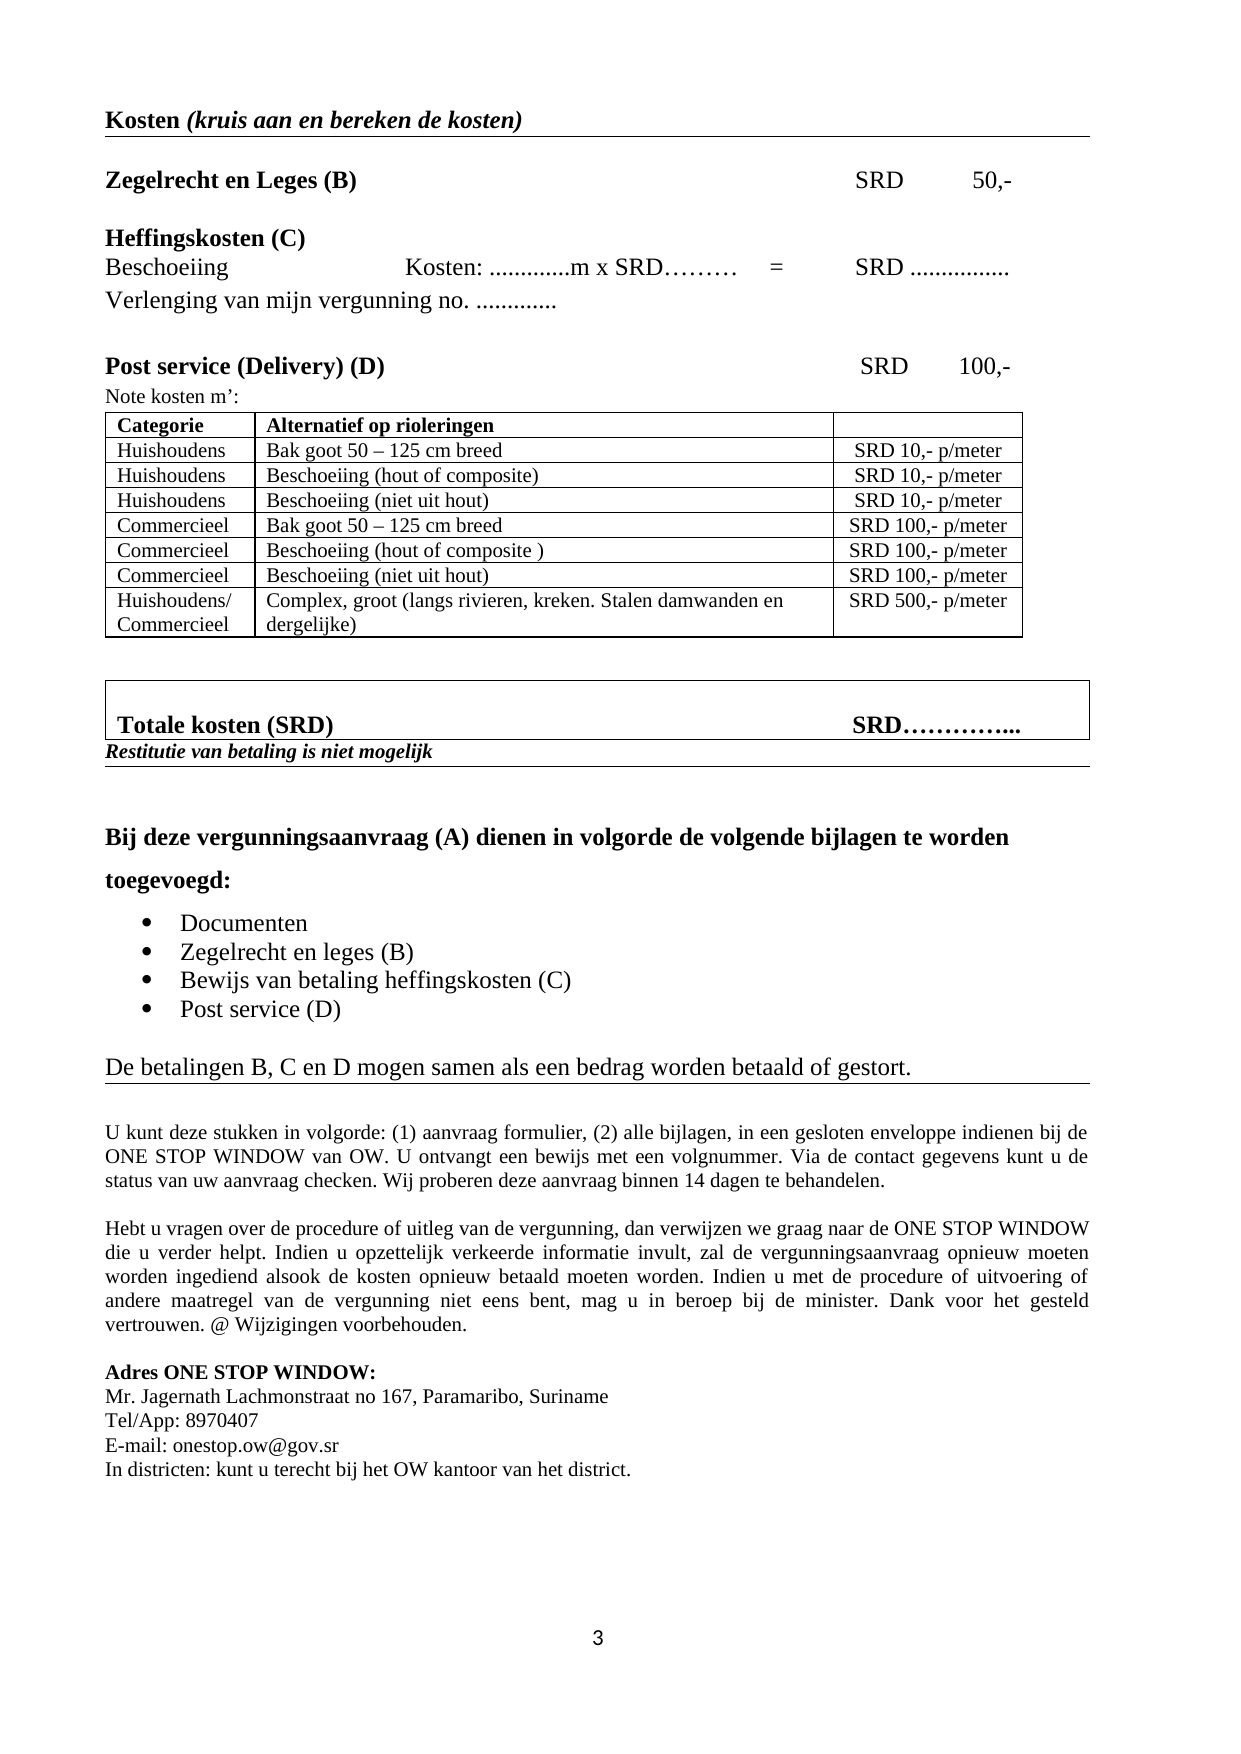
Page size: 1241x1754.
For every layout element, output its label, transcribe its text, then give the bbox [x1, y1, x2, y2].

table_cell Huishoudens/ Commercieel [106, 588, 254, 636]
text Heffingskosten (C) [105, 223, 1090, 252]
table_cell SRD 100,- p/meter [834, 563, 1022, 587]
list Documenten [142, 908, 1090, 937]
text Tel/App: 8970407 [105, 1408, 1090, 1432]
table_cell Huishoudens [106, 488, 254, 512]
table_cell SRD 500,- p/meter [834, 588, 1022, 636]
table_cell Huishoudens [106, 463, 254, 487]
table_cell Beschoeiing (hout of composite) [256, 463, 833, 487]
text In districten: kunt u terecht bij het OW kantoor van het district. [105, 1457, 1090, 1481]
table_cell SRD 10,- p/meter [834, 463, 1022, 487]
table_cell Commercieel [106, 563, 254, 587]
table_cell Complex, groot (langs rivieren, kreken. Stalen damwanden en dergelijke) [256, 588, 833, 636]
text Mr. Jagernath Lachmonstraat no 167, Paramaribo, Suriname [105, 1384, 1090, 1408]
text E-mail: onestop.ow@gov.sr [105, 1432, 1090, 1457]
text Adres ONE STOP WINDOW: [105, 1360, 1090, 1384]
text Verlenging van mijn vergunning no. ............. [105, 285, 1090, 314]
text Post service (Delivery) (D) SRD 100,- [105, 351, 1090, 380]
table_cell SRD 10,- p/meter [834, 488, 1022, 512]
list Zegelrecht en leges (B) [142, 937, 1090, 966]
list Post service (D) [142, 994, 1090, 1023]
table_cell Beschoeiing (niet uit hout) [256, 563, 833, 587]
text Zegelrecht en Leges (B) SRD 50,- [105, 166, 1090, 194]
text Restitutie van betaling is niet mogelijk [105, 740, 1090, 766]
table_cell Beschoeiing (niet uit hout) [256, 488, 833, 512]
text Hebt u vragen over de procedure of uitleg van de vergunning, dan verwijzen we graag naar de ONE STOP WINDOW die u verder helpt. Indien u opzettelijk verkeerde informatie invult, zal de vergunningsaanvraag opnieuw moeten worden ingediend alsook de kosten opnieuw betaald moeten worden. Indien u met de procedure of uitvoering of andere maatregel van de vergunning niet eens bent, mag u in beroep bij de minister. Dank voor het gesteld vertrouwen. @ Wijzigingen voorbehouden. [105, 1216, 1090, 1336]
table_header Alternatief op rioleringen [256, 413, 833, 437]
table_cell SRD 10,- p/meter [834, 438, 1022, 462]
text Kosten (kruis aan en bereken de kosten) [105, 105, 1090, 136]
text Beschoeiing Kosten: .............m x SRD……… = SRD ................ [105, 252, 1090, 281]
text Note kosten m’: [105, 384, 1090, 408]
list Bewijs van betaling heffingskosten (C) [142, 966, 1090, 994]
table_cell SRD 100,- p/meter [834, 538, 1022, 562]
text De betalingen B, C en D mogen samen als een bedrag worden betaald of gestort. [105, 1052, 1090, 1083]
text U kunt deze stukken in volgorde: (1) aanvraag formulier, (2) alle bijlagen, in een gesloten enveloppe indienen bij de ONE STOP WINDOW van OW. U ontvangt een bewijs met een volgnummer. Via de contact gegevens kunt u de status van uw aanvraag checken. Wij proberen deze aanvraag binnen 14 dagen te behandelen. [105, 1120, 1090, 1192]
table_cell Huishoudens [106, 438, 254, 462]
table_header [834, 413, 1022, 437]
table_cell Commercieel [106, 513, 254, 537]
table_cell Beschoeiing (hout of composite ) [256, 538, 833, 562]
table_header Totale kosten (SRD) SRD…………... [106, 681, 1089, 738]
table_cell Bak goot 50 – 125 cm breed [256, 513, 833, 537]
table_cell SRD 100,- p/meter [834, 513, 1022, 537]
text Bij deze vergunningsaanvraag (A) dienen in volgorde de volgende bijlagen te worden toegevoegd: [105, 822, 1090, 894]
table_cell Bak goot 50 – 125 cm breed [256, 438, 833, 462]
table_header Categorie [106, 413, 254, 437]
table_cell Commercieel [106, 538, 254, 562]
